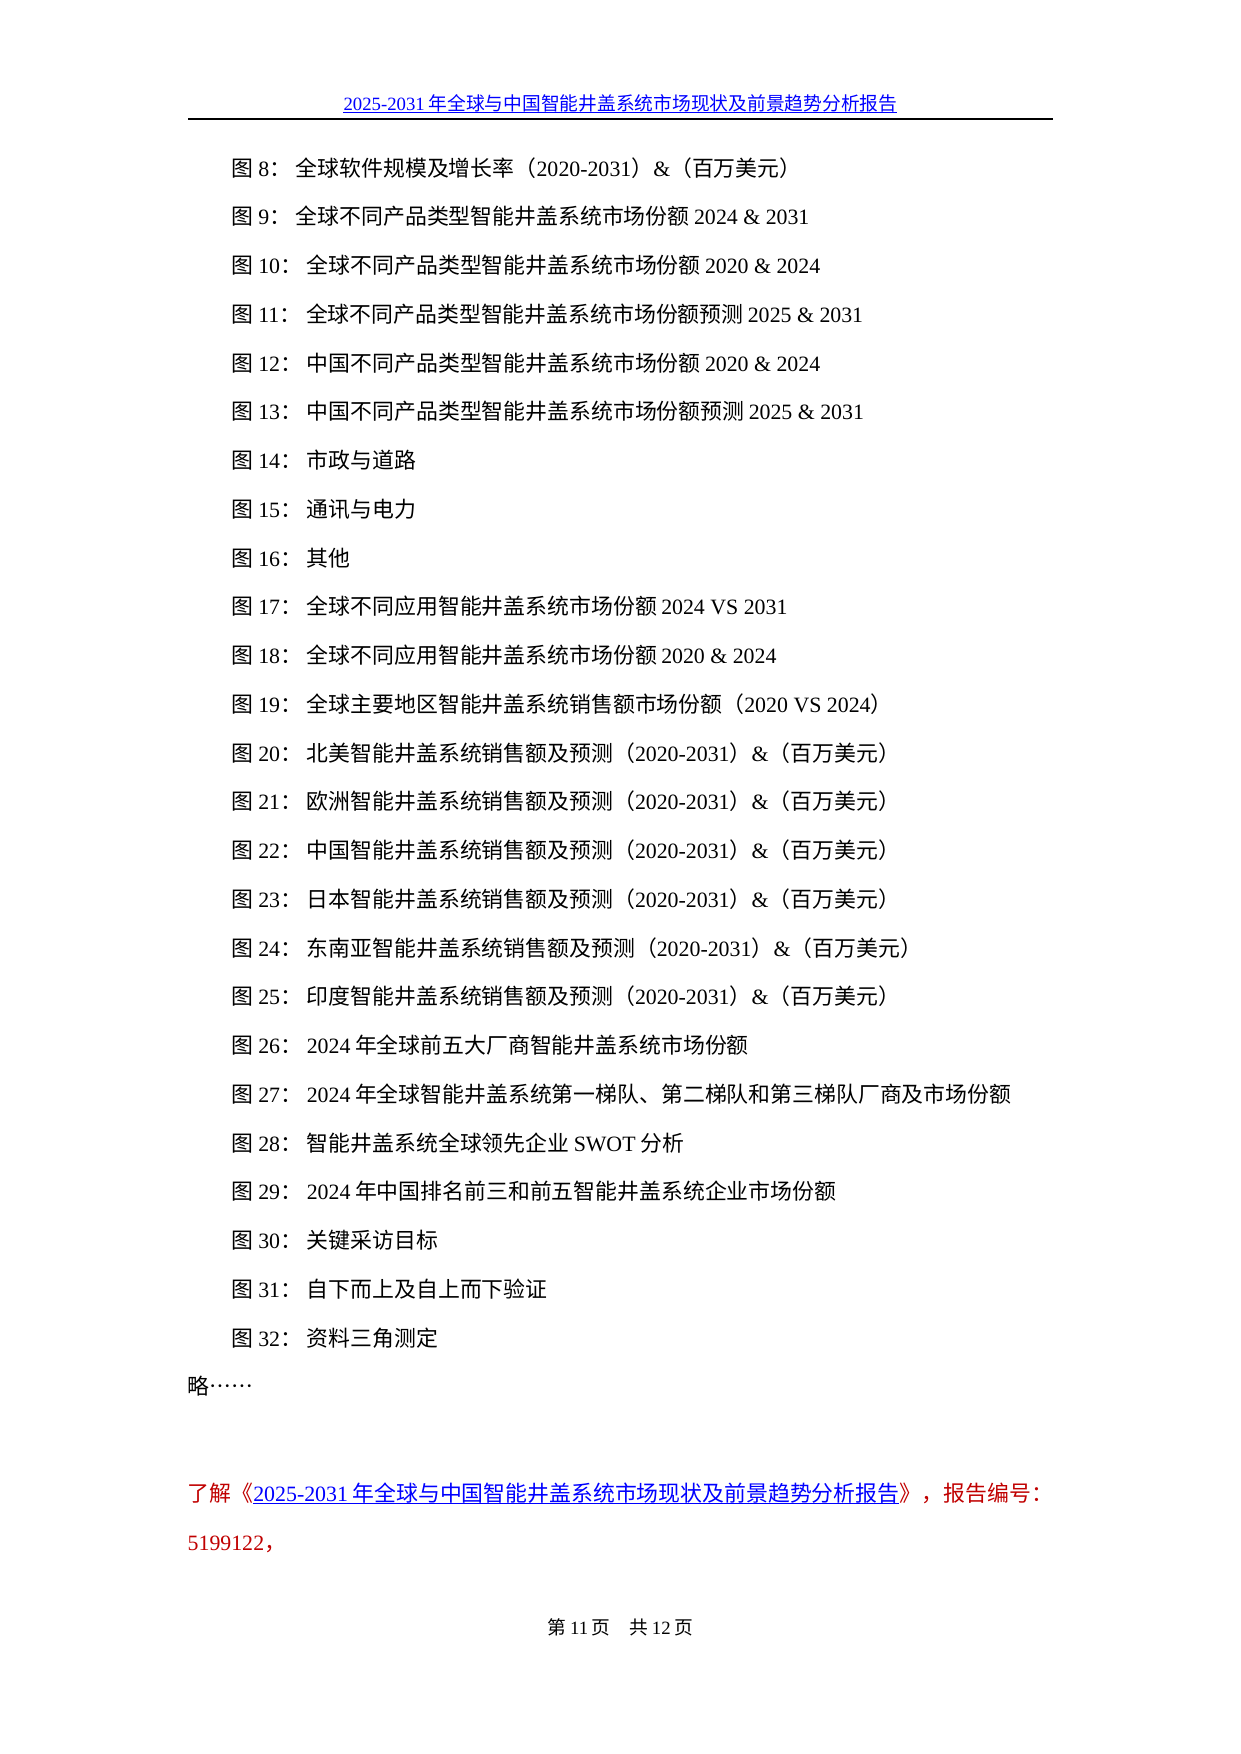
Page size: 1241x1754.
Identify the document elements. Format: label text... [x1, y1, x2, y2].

text 了解《2025-2031年全球与中国智能井盖系统市场现状及前景趋势分析报告》，报告编号：5199122， [187, 1475, 1053, 1557]
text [187, 150, 1053, 1401]
